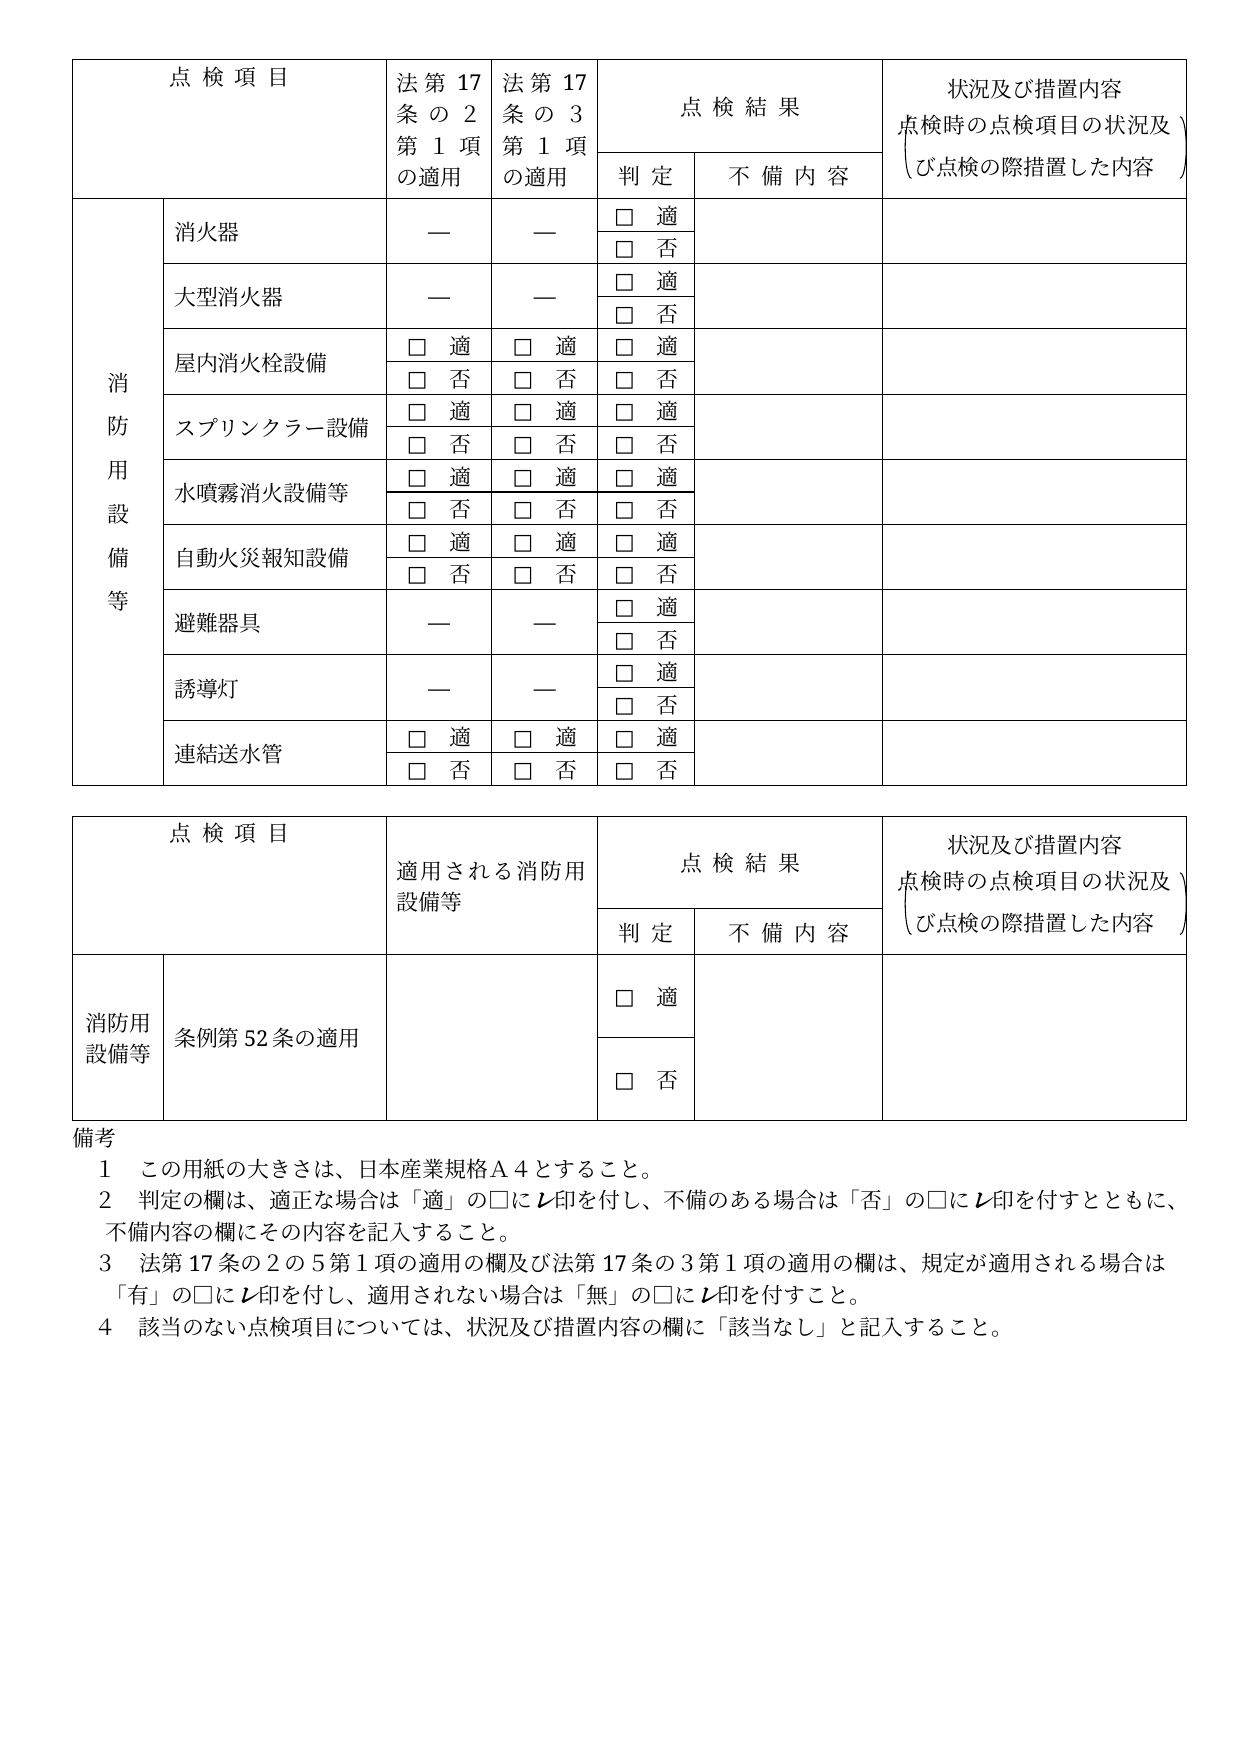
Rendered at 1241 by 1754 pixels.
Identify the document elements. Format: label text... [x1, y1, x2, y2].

table_cell □ 否 [598, 232, 694, 263]
table_cell [883, 329, 1186, 393]
table_cell [695, 264, 882, 328]
table_cell [695, 655, 882, 719]
table_cell □ 否 [598, 558, 694, 589]
table_cell ― [387, 199, 491, 263]
table_cell □ 適 [387, 395, 491, 426]
table_cell 大型消火器 [164, 264, 386, 328]
table_cell □ 否 [387, 427, 491, 459]
table_cell □ 適 [598, 264, 694, 296]
table_header 点検結果 [598, 60, 882, 152]
table_cell [695, 199, 882, 263]
text ４ 該当のない点検項目については、状況及び措置内容の欄に「該当なし」と記入すること。 [72, 1310, 1168, 1341]
text 備考 [72, 1121, 1168, 1152]
table_cell [883, 655, 1186, 719]
table_cell 消火器 [164, 199, 386, 263]
table_cell □ 適 [492, 525, 597, 557]
table_cell [883, 590, 1186, 654]
table_cell □ 適 [598, 590, 694, 622]
table_cell □ 適 [387, 329, 491, 361]
table_cell 誘導灯 [164, 655, 386, 719]
table_cell □ 否 [598, 753, 694, 785]
table_header 点検項目 [73, 817, 386, 954]
table_cell □ 適 [598, 460, 694, 491]
table_cell □ 適 [598, 395, 694, 426]
table_cell □ 適 [492, 721, 597, 752]
text １ この用紙の大きさは、日本産業規格Ａ４とすること。 [72, 1152, 1168, 1184]
table_cell スプリンクラー設備 [164, 395, 386, 459]
table_cell [695, 329, 882, 393]
table_cell ― [492, 590, 597, 654]
table_cell □ 否 [387, 362, 491, 393]
table_header 適用される消防用設備等 [387, 817, 597, 954]
table_cell □ 否 [492, 427, 597, 459]
table_cell [695, 590, 882, 654]
table_cell 判定 [598, 153, 694, 198]
table_cell 水噴霧消火設備等 [164, 460, 386, 524]
table_cell □ 否 [598, 297, 694, 328]
table_cell □ 否 [492, 362, 597, 393]
table_header 状況及び措置内容 点検時の点検項目の状況及び点検の際措置した内容 [883, 60, 1186, 198]
table_cell ― [387, 264, 491, 328]
table_cell 自動火災報知設備 [164, 525, 386, 589]
table_cell [695, 721, 882, 785]
table_cell □ 適 [598, 525, 694, 557]
table_cell [883, 460, 1186, 524]
table_cell □ 適 [492, 460, 597, 491]
table_cell [695, 460, 882, 524]
table_cell □ 適 [492, 329, 597, 361]
table_cell [695, 525, 882, 589]
table_cell [883, 199, 1186, 263]
table_cell 消防用設備等 [73, 955, 163, 1120]
table_cell □ 否 [387, 753, 491, 785]
table_cell □ 適 [387, 721, 491, 752]
table_cell □ 否 [598, 623, 694, 654]
table_cell □ 適 [598, 721, 694, 752]
table_cell □ 適 [598, 199, 694, 231]
table_cell ― [492, 199, 597, 263]
table_cell ― [492, 264, 597, 328]
table_cell □ 否 [387, 558, 491, 589]
table_cell 消防用設備等 [73, 199, 163, 785]
table_cell □ 否 [598, 427, 694, 459]
table_cell □ 適 [598, 329, 694, 361]
table_cell [883, 955, 1186, 1120]
table_header 点検結果 [598, 817, 882, 908]
table_cell □ 適 [598, 955, 694, 1037]
table_cell [387, 955, 597, 1120]
table_header 法第17条の３第１項の適用 [492, 60, 597, 198]
table_cell □ 適 [598, 655, 694, 687]
table_cell [883, 721, 1186, 785]
table_cell 屋内消火栓設備 [164, 329, 386, 393]
table_cell □ 否 [492, 753, 597, 785]
table_header 法第17条の２第１項の適用 [387, 60, 491, 198]
table_cell ― [492, 655, 597, 719]
table_cell [883, 395, 1186, 459]
table_cell 避難器具 [164, 590, 386, 654]
table_cell ― [387, 655, 491, 719]
table_cell □ 否 [598, 688, 694, 719]
table_cell 不備内容 [695, 909, 882, 954]
table_header 状況及び措置内容 点検時の点検項目の状況及び点検の際措置した内容 [883, 817, 1186, 954]
table_cell ― [387, 590, 491, 654]
table_cell □ 否 [492, 558, 597, 589]
table_cell □ 適 [387, 460, 491, 491]
table_cell [695, 955, 882, 1120]
table_cell □ 否 [598, 362, 694, 393]
text ３ 法第17条の２の５第１項の適用の欄及び法第17条の３第１項の適用の欄は、規定が適用される場合は「有」の□にレ印を付し、適用されない場合は「無」の□にレ印を付すこと。 [72, 1247, 1168, 1310]
table_cell [883, 525, 1186, 589]
table_cell 連結送水管 [164, 721, 386, 785]
table_cell □ 否 [598, 493, 694, 524]
table_cell 不備内容 [695, 153, 882, 198]
table_cell [883, 264, 1186, 328]
table_cell 条例第52条の適用 [164, 955, 386, 1120]
table_cell □ 適 [387, 525, 491, 557]
table_cell □ 適 [492, 395, 597, 426]
table_cell □ 否 [598, 1038, 694, 1120]
table_cell □ 否 [492, 493, 597, 524]
table_cell □ 否 [387, 493, 491, 524]
table_cell [695, 395, 882, 459]
table_cell 判定 [598, 909, 694, 954]
text ２ 判定の欄は、適正な場合は「適」の□にレ印を付し、不備のある場合は「否」の□にレ印を付すとともに、不備内容の欄にその内容を記入すること。 [72, 1184, 1168, 1247]
table_header 点検項目 [73, 60, 386, 198]
